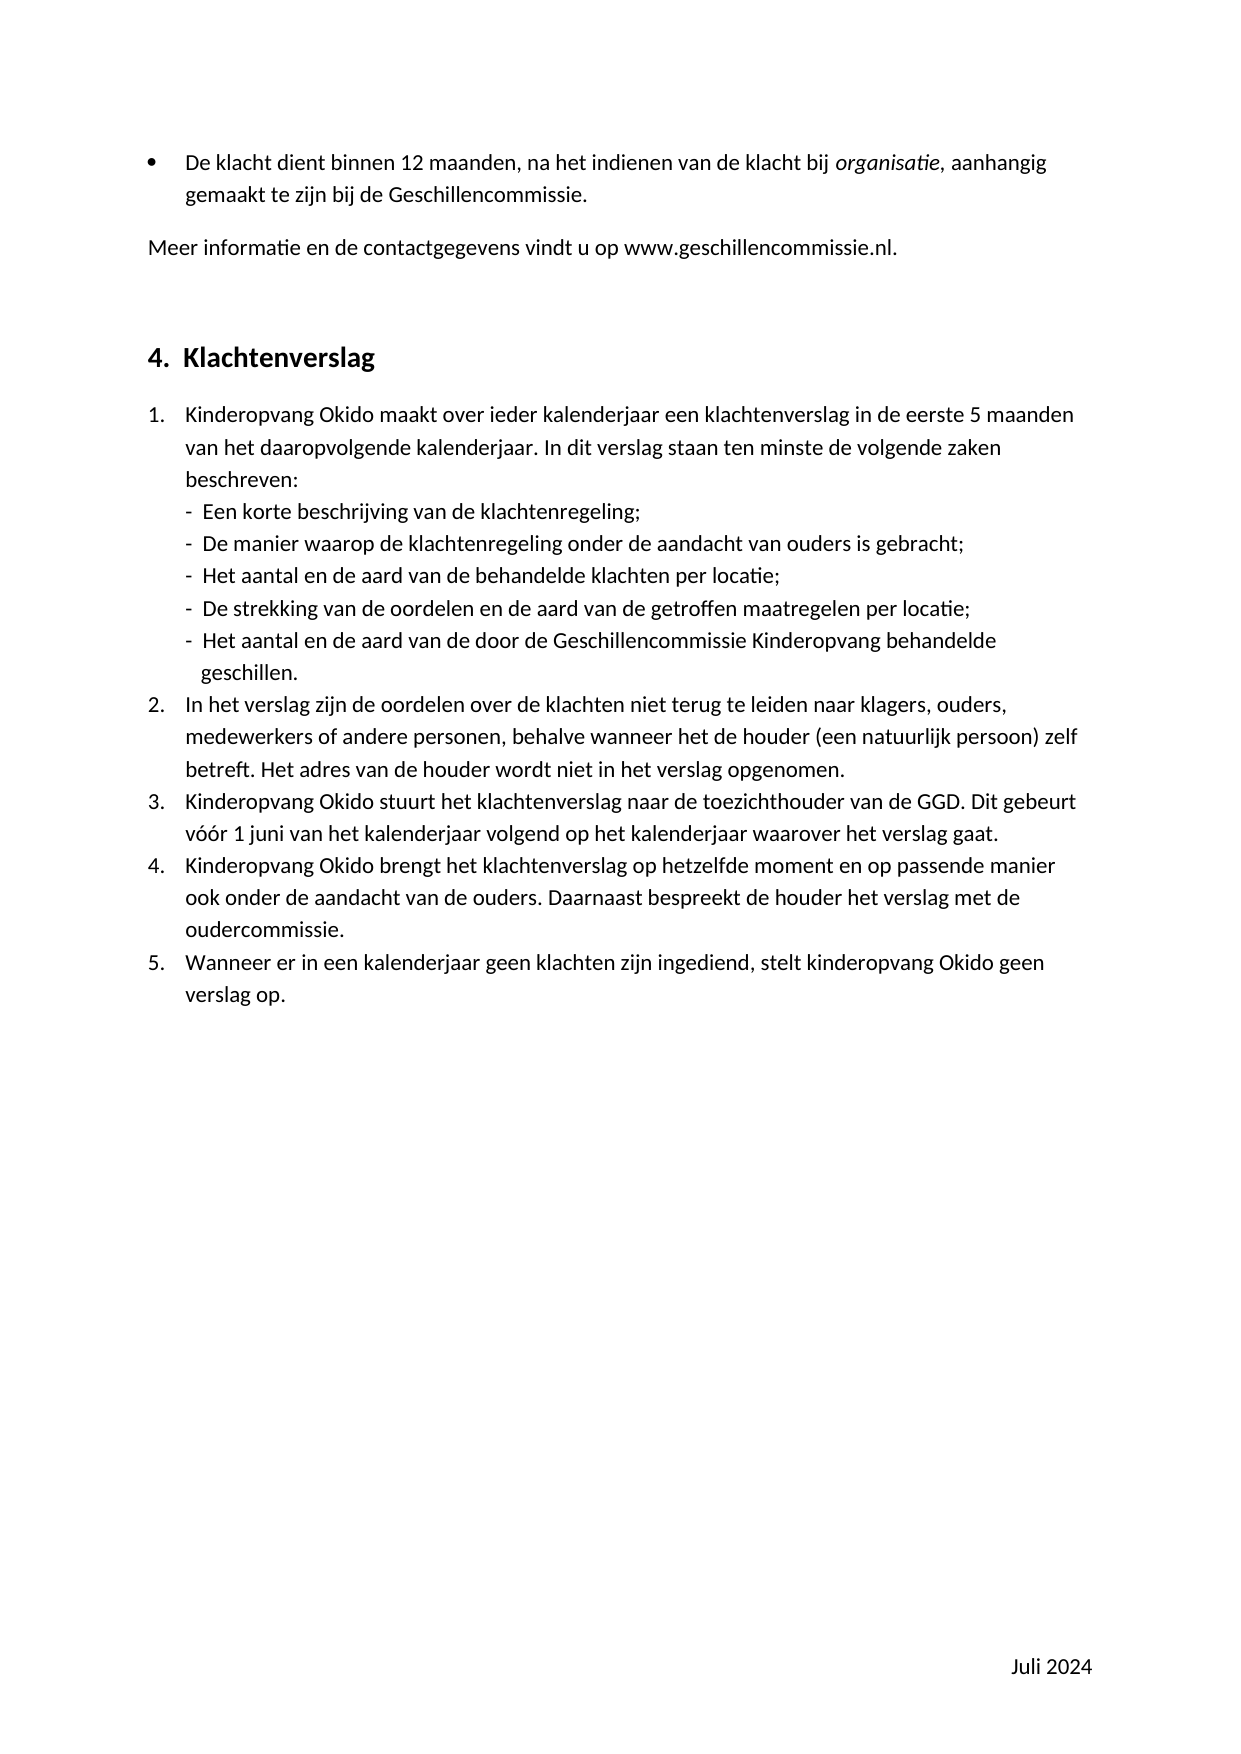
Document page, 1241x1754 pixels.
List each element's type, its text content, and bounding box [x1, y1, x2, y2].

list Kinderopvang Okido brengt het klachtenverslag op hetzelfde moment en op passende manier ook onder de aandacht van de ouders. Daarnaast bespreekt de houder het verslag met de oudercommissie. [148, 851, 1093, 944]
list Kinderopvang Okido maakt over ieder kalenderjaar een klachtenverslag in de eerste 5 maanden van het daaropvolgende kalenderjaar. In dit verslag staan ten minste de volgende zaken beschreven: - Een korte beschrijving van de klachtenregeling; - De manier waarop de klachtenregeling onder de aandacht van ouders is gebracht; - Het aantal en de aard van de behandelde klachten per locatie; - De strekking van de oordelen en de aard van de getroffen maatregelen per locatie; - Het aantal en de aard van de door de Geschillencommissie Kinderopvang behandelde geschillen. [148, 401, 1093, 686]
list In het verslag zijn de oordelen over de klachten niet terug te leiden naar klagers, ouders, medewerkers of andere personen, behalve wanneer het de houder (een natuurlijk persoon) zelf betreft. Het adres van de houder wordt niet in het verslag opgenomen. [148, 690, 1093, 783]
text Meer informatie en de contactgegevens vindt u op www.geschillencommissie.nl. [148, 233, 1093, 261]
list Kinderopvang Okido stuurt het klachtenverslag naar de toezichthouder van de GGD. Dit gebeurt vóór 1 juni van het kalenderjaar volgend op het kalenderjaar waarover het verslag gaat. [148, 787, 1093, 847]
list De klacht dient binnen 12 maanden, na het indienen van de klacht bij organisatie, aanhangig gemaakt te zijn bij de Geschillencommissie. [148, 148, 1093, 208]
list Wanneer er in een kalenderjaar geen klachten zijn ingediend, stelt kinderopvang Okido geen verslag op. [148, 948, 1093, 1008]
text 4. Klachtenverslag [148, 339, 1093, 374]
